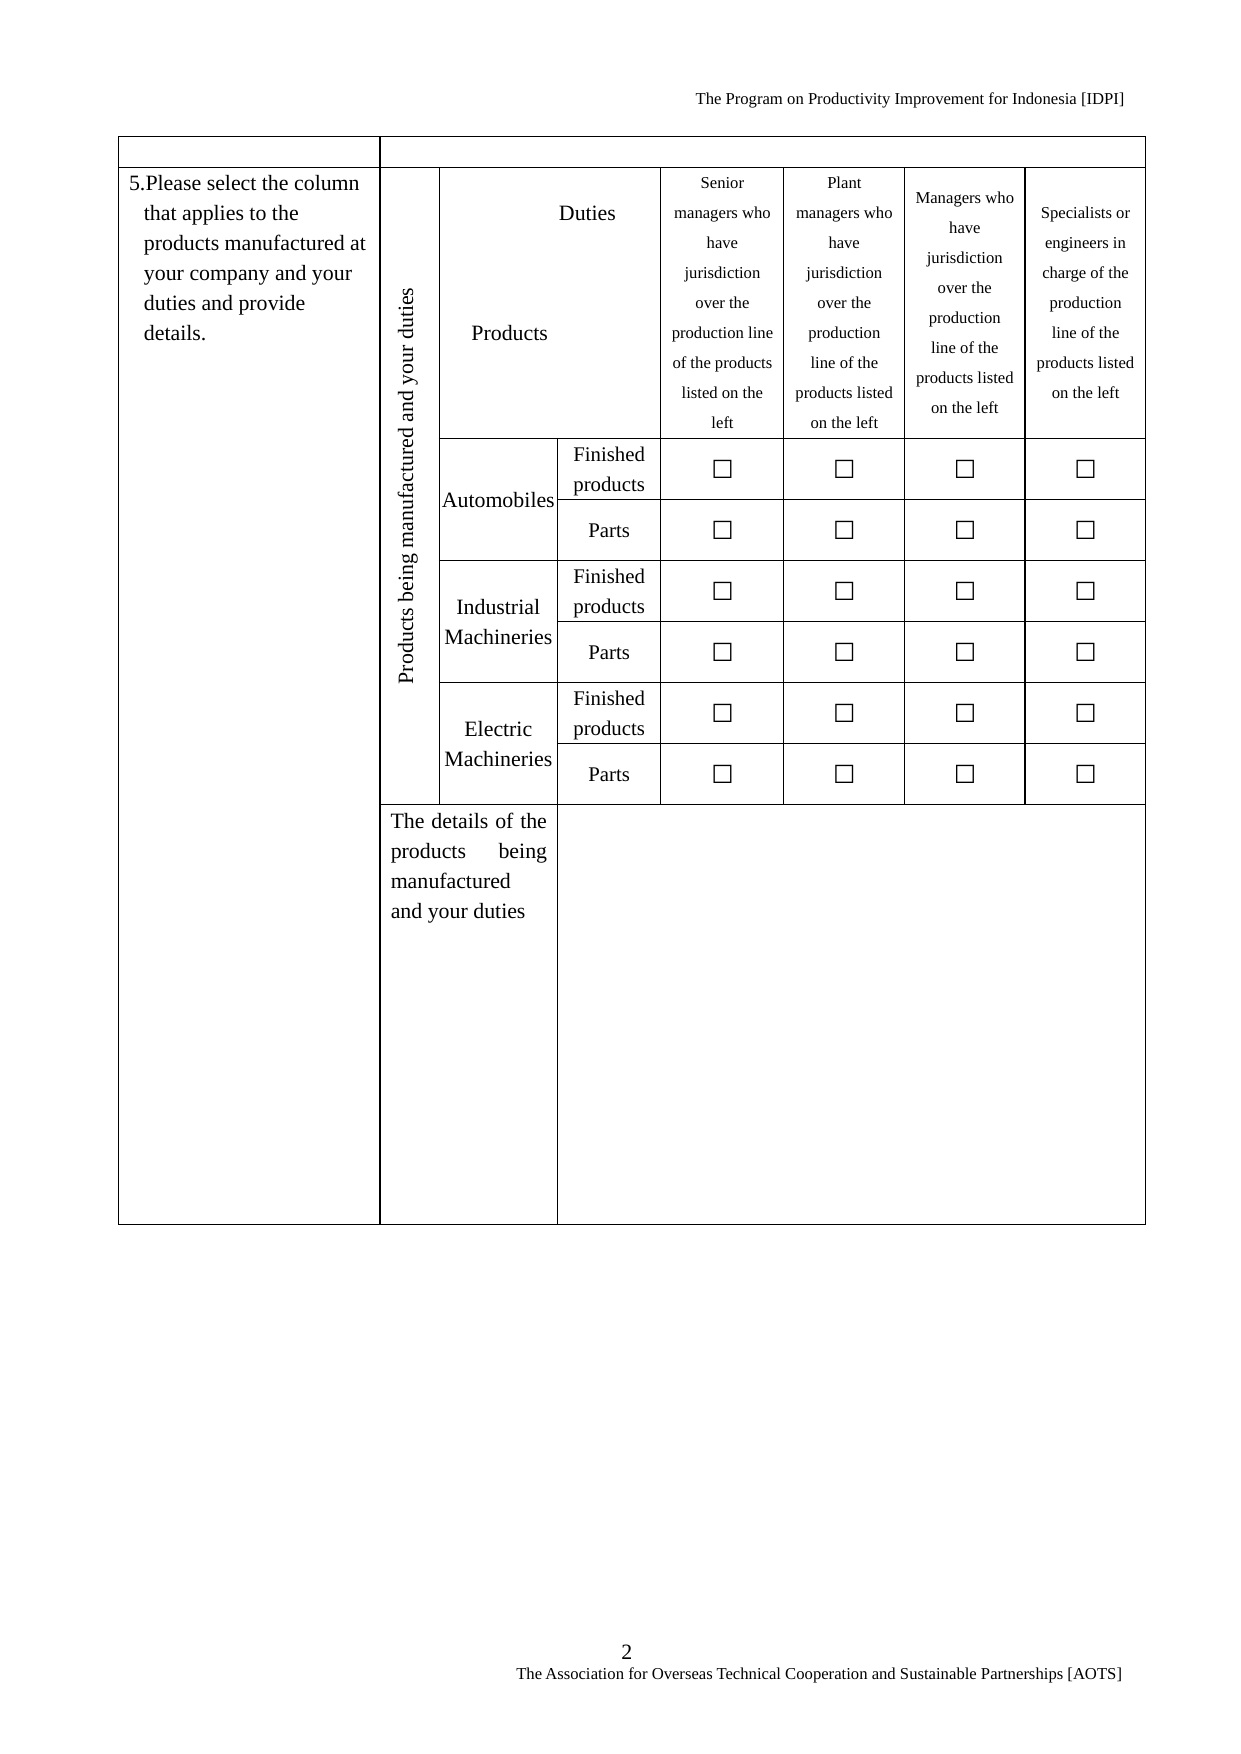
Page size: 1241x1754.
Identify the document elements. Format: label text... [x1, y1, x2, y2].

table_cell ☐ [1026, 439, 1145, 499]
table_cell ☐ [784, 622, 904, 682]
table_cell Plant managers who have jurisdiction over the production line of the products listed on the left [784, 168, 904, 438]
table_cell ☐ [784, 561, 904, 621]
table_cell ☐ [784, 683, 904, 743]
table_cell Automobiles [440, 439, 557, 560]
table_cell ☐ [1026, 561, 1145, 621]
table_cell The details of the products being manufactured and your duties [381, 805, 557, 1224]
table_cell Finished products [558, 561, 660, 621]
table_cell Duties Products [440, 168, 660, 438]
table_cell ☐ [784, 500, 904, 560]
table_cell ☐ [905, 439, 1024, 499]
table_cell Managers who have jurisdiction over the production line of the products listed on the left [905, 168, 1024, 438]
table_cell ☐ [905, 500, 1024, 560]
table_cell Parts [558, 500, 660, 560]
table_cell ☐ [1026, 683, 1145, 743]
table_cell ☐ [661, 561, 783, 621]
table_cell ☐ [661, 622, 783, 682]
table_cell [119, 137, 379, 167]
table_cell ☐ [905, 561, 1024, 621]
table_cell ☐ [1026, 500, 1145, 560]
table_cell ☐ [661, 439, 783, 499]
table_cell ☐ [905, 683, 1024, 743]
table_cell ☐ [661, 744, 783, 804]
table_cell ☐ [1026, 744, 1145, 804]
table_cell Specialists or engineers in charge of the production line of the products listed on the left [1026, 168, 1145, 438]
table_cell Senior managers who have jurisdiction over the production line of the products listed on the left [661, 168, 783, 438]
table_cell Parts [558, 744, 660, 804]
table_cell Finished products [558, 683, 660, 743]
table_cell Electric Machineries [440, 683, 557, 804]
table_cell ☐ [784, 439, 904, 499]
table_cell ☐ [661, 683, 783, 743]
table_cell ☐ [661, 500, 783, 560]
table_cell Parts [558, 622, 660, 682]
table_cell ☐ [905, 622, 1024, 682]
table_cell ☐ [905, 744, 1024, 804]
table_cell 5.Please select the column that applies to the products manufactured at your company and your duties and provide details. [119, 168, 379, 1224]
table_cell ☐ [784, 744, 904, 804]
table_cell [558, 805, 1145, 1224]
table_cell [381, 137, 1145, 167]
table_cell Products being manufactured and your duties [381, 168, 439, 804]
table_cell Finished products [558, 439, 660, 499]
table_cell Industrial Machineries [440, 561, 557, 682]
table_cell ☐ [1026, 622, 1145, 682]
